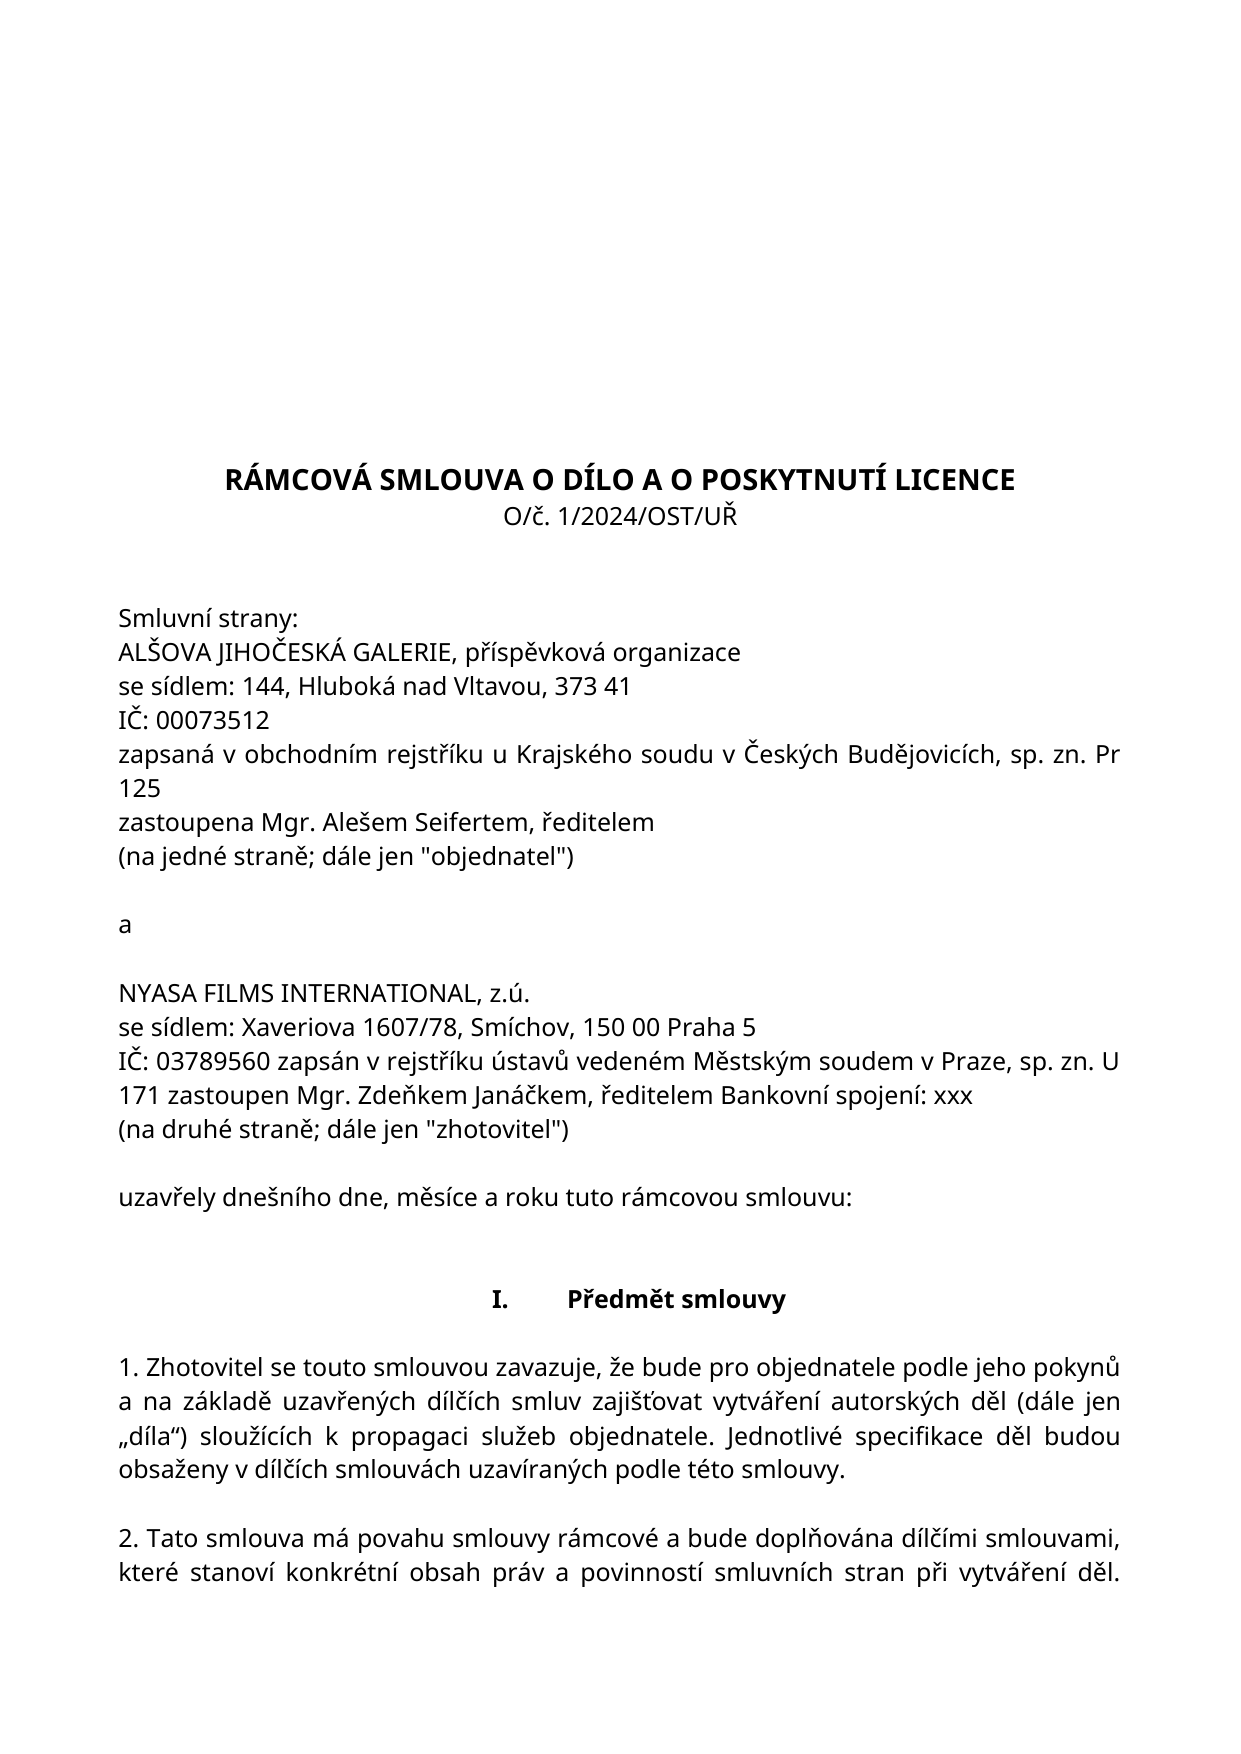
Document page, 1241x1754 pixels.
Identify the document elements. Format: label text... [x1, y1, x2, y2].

text O/č. 1/2024/OST/UŘ [118, 498, 1122, 532]
text zastoupena Mgr. Alešem Seifertem, ředitelem [118, 805, 1122, 839]
text (na druhé straně; dále jen "zhotovitel") [118, 1112, 1122, 1146]
text NYASA FILMS INTERNATIONAL, z.ú. [118, 975, 1122, 1009]
text 1. Zhotovitel se touto smlouvou zavazuje, že bude pro objednatele podle jeho pokynů a na základě uzavřených dílčích smluv zajišťovat vytváření autorských děl (dále jen „díla“) sloužících k propagaci služeb objednatele. Jednotlivé specifikace děl budou obsaženy v dílčích smlouvách uzavíraných podle této smlouvy. [118, 1350, 1122, 1486]
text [118, 1520, 1122, 1588]
text RÁMCOVÁ SMLOUVA O DÍLO A O POSKYTNUTÍ LICENCE [118, 459, 1122, 498]
text a [118, 907, 1122, 941]
text Smluvní strany: [118, 601, 1122, 635]
text IČ: 03789560 zapsán v rejstříku ústavů vedeném Městským soudem v Praze, sp. zn. U 171 zastoupen Mgr. Zdeňkem Janáčkem, ředitelem Bankovní spojení: xxx [118, 1043, 1122, 1112]
text (na jedné straně; dále jen "objednatel") [118, 839, 1122, 873]
text uzavřely dnešního dne, měsíce a roku tuto rámcovou smlouvu: [118, 1180, 1122, 1214]
list Předmět smlouvy [156, 1282, 1122, 1316]
text zapsaná v obchodním rejstříku u Krajského soudu v Českých Budějovicích, sp. zn. Pr 125 [118, 737, 1122, 805]
text ALŠOVA JIHOČESKÁ GALERIE, příspěvková organizace [118, 635, 1122, 669]
text IČ: 00073512 [118, 703, 1122, 737]
text se sídlem: Xaveriova 1607/78, Smíchov, 150 00 Praha 5 [118, 1009, 1122, 1043]
text se sídlem: 144, Hluboká nad Vltavou, 373 41 [118, 669, 1122, 703]
